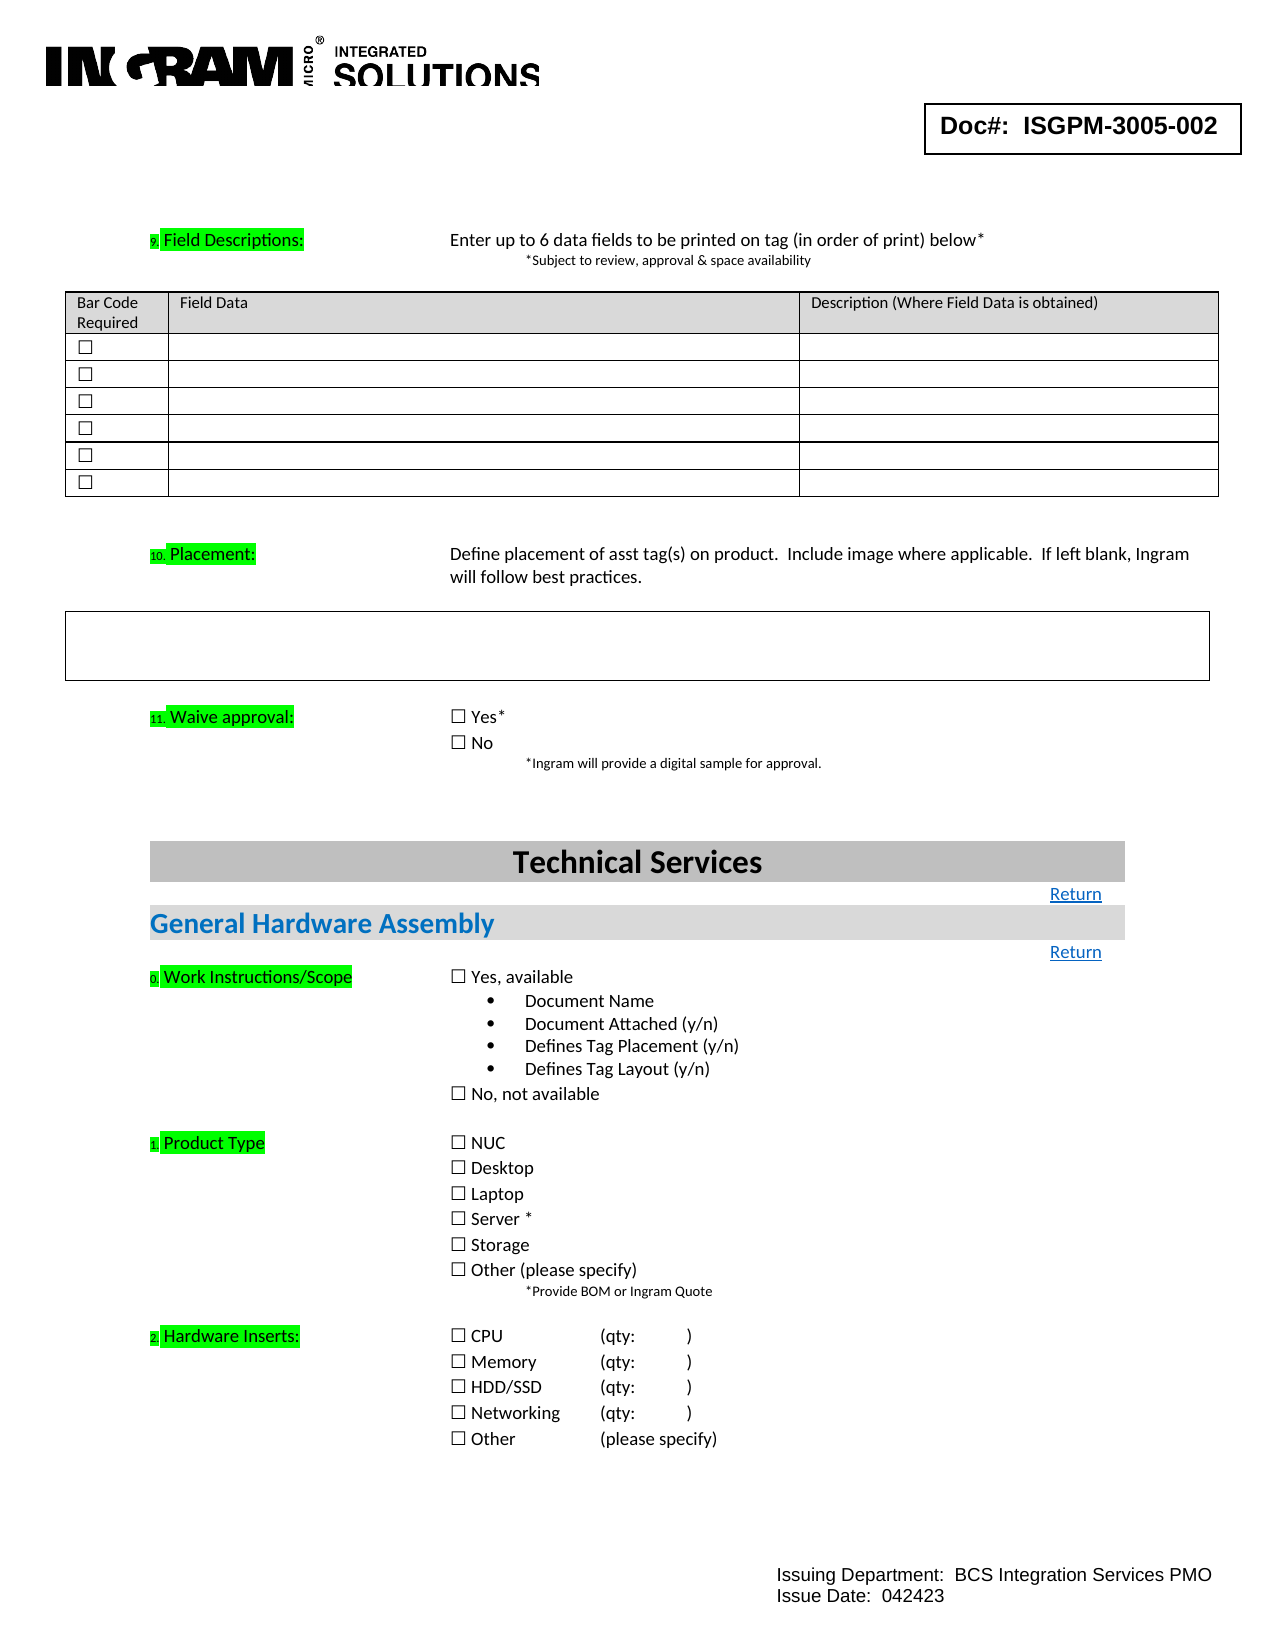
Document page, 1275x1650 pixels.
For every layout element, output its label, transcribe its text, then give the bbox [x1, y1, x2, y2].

text No, not available [356, 1081, 1219, 1106]
text Memory (qty: ) [150, 1348, 1219, 1374]
table_cell [169, 470, 799, 496]
table_cell [800, 361, 1218, 387]
list Defines Tag Layout (y/n) [487, 1058, 1219, 1081]
text 9. Field Descriptions: Enter up to 6 data fields to be printed on tag (in order of print) below* [304, 228, 1219, 251]
table_header Field Data [169, 293, 799, 333]
table_cell [800, 388, 1218, 414]
table_cell [169, 415, 799, 441]
table_cell [169, 361, 799, 387]
table_header [66, 612, 1209, 679]
text 2. Hardware Inserts: CPU (qty: ) [150, 1323, 1219, 1348]
text Networking (qty: ) [150, 1399, 1219, 1425]
table_cell [800, 334, 1218, 360]
list Defines Tag Placement (y/n) [487, 1035, 1219, 1058]
text Other (please specify) [356, 1257, 1219, 1282]
text 1. Product Type NUC [56, 1129, 1219, 1154]
text Return [56, 882, 1219, 905]
text No [375, 729, 1219, 754]
table_cell [169, 443, 799, 468]
text General Hardware Assembly [150, 905, 1125, 940]
table_cell [800, 470, 1218, 496]
text *Provide BOM or Ingram Quote [150, 1282, 1219, 1300]
table_cell [169, 334, 799, 360]
text Desktop [356, 1154, 1219, 1180]
text 11. Waive approval: Yes* [56, 703, 1219, 729]
list Document Name [487, 989, 1219, 1012]
list Document Attached (y/n) [487, 1012, 1219, 1035]
text Storage [356, 1231, 1219, 1257]
text *Ingram will provide a digital sample for approval. [450, 754, 1219, 772]
text 10. Placement: Define placement of asst tag(s) on product. Include image where applicable. If left blank, Ingram will follow best practices. [150, 542, 1219, 588]
text 0. Work Instructions/Scope Yes, available [56, 963, 1219, 989]
text Return [150, 940, 1125, 963]
picture [45, 35, 539, 86]
text *Subject to review, approval & space availability [450, 251, 1219, 268]
text HDD/SSD (qty: ) [150, 1374, 1219, 1399]
text Technical Services [150, 841, 1125, 882]
text Server * [356, 1206, 1219, 1231]
table_cell [169, 388, 799, 414]
table_header Bar Code Required [66, 293, 168, 333]
table_cell [800, 415, 1218, 441]
table_header Description (Where Field Data is obtained) [800, 293, 1218, 333]
text Other (please specify) [150, 1425, 1219, 1450]
table_cell [800, 443, 1218, 468]
text Laptop [356, 1180, 1219, 1206]
